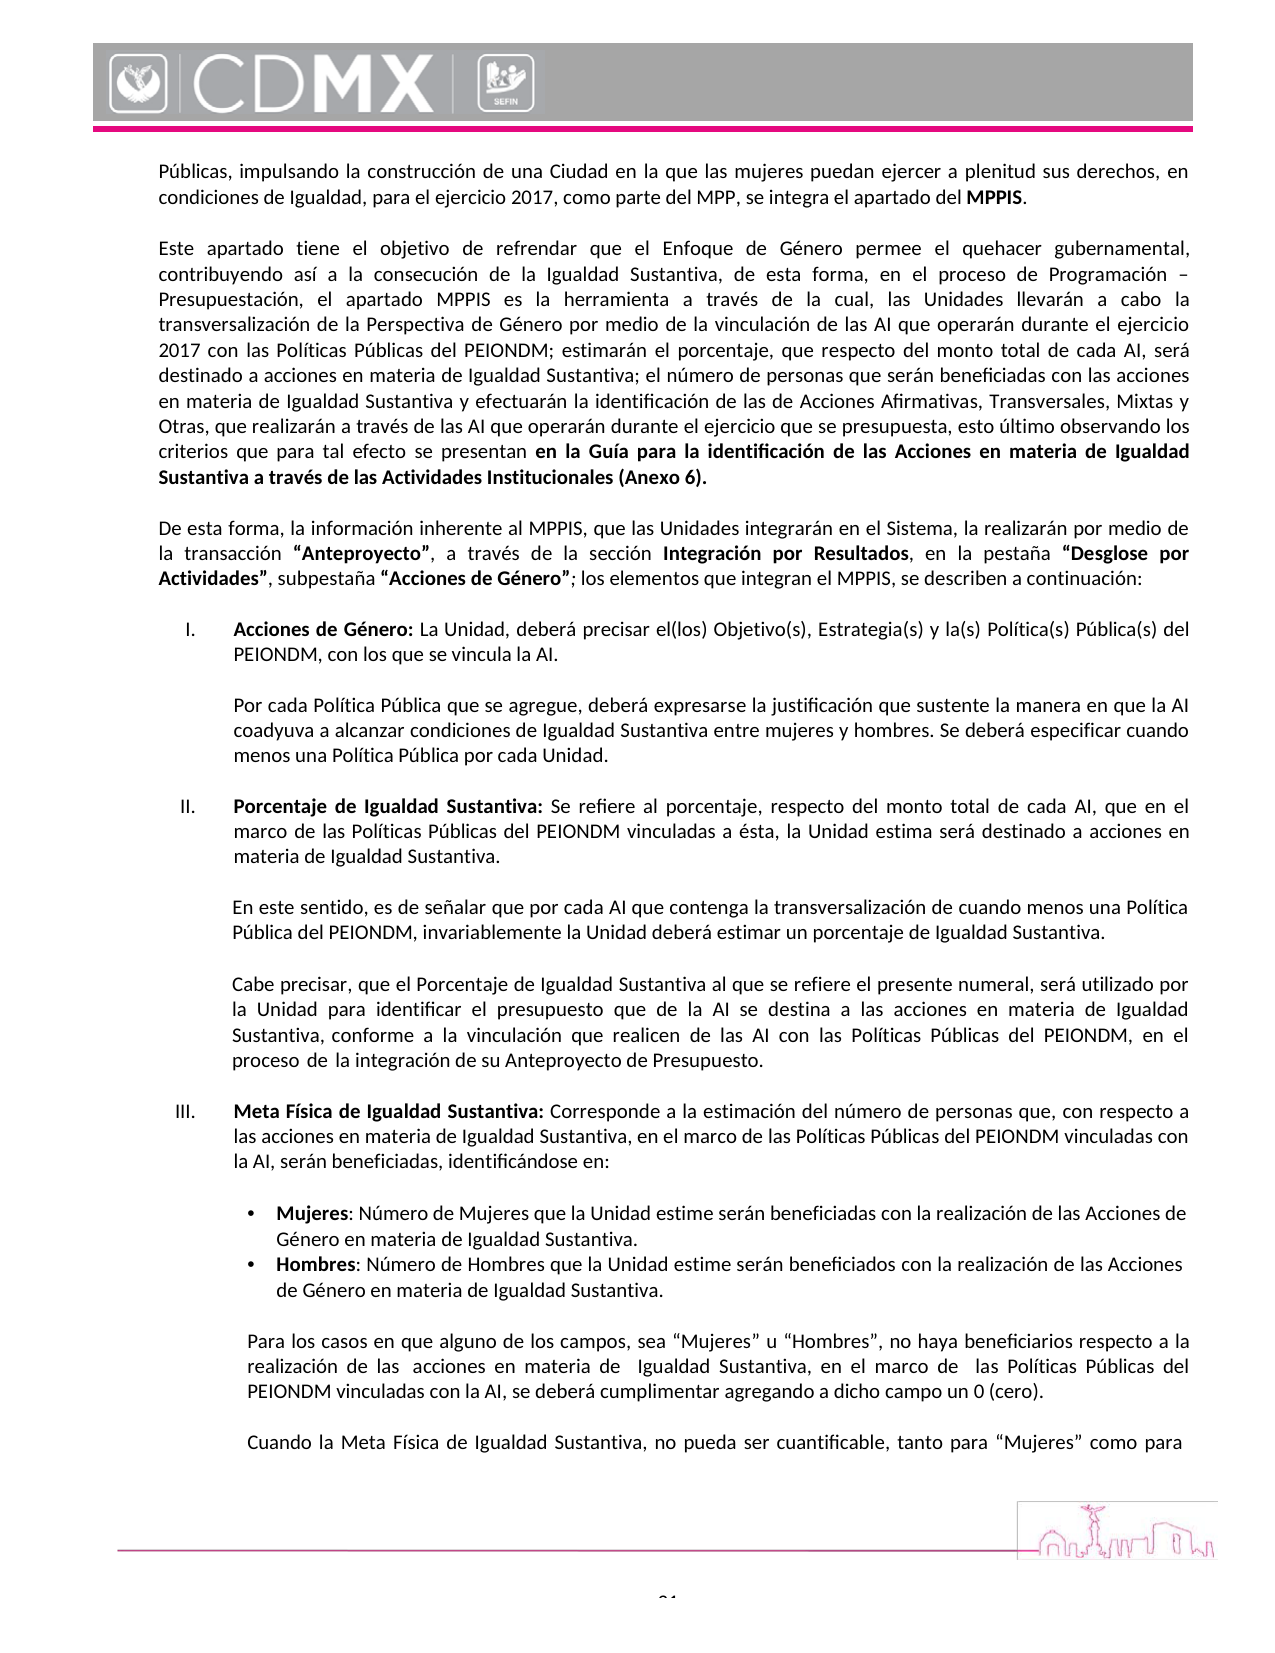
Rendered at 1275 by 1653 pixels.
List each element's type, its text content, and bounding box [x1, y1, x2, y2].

picture [117, 1501, 1218, 1560]
text Para los casos en que alguno de los campos, sea “Mujeres” u “Hombres”, no haya beneficiarios respecto a la realización de las acciones en materia de Igualdad Sustantiva, en el marco de las Políticas Públicas del PEIONDM vinculadas con la AI, se deberá cumplimentar agregando a dicho campo un 0 (cero). [247, 1328, 1190, 1404]
text En este sentido, es de señalar que por cada AI que contenga la transversalización de cuando menos una Política Pública del PEIONDM, invariablemente la Unidad deberá estimar un porcentaje de Igualdad Sustantiva. [232, 894, 1189, 945]
list Meta Física de Igualdad Sustantiva: Corresponde a la estimación del número de personas que, con respecto a las acciones en materia de Igualdad Sustantiva, en el marco de las Políticas Públicas del PEIONDM vinculadas con la AI, serán beneficiadas, identificándose en: [175, 1098, 1189, 1174]
text Este apartado tiene el objetivo de refrendar que el Enfoque de Género permee el quehacer gubernamental, contribuyendo así a la consecución de la Igualdad Sustantiva, de esta forma, en el proceso de Programación – Presupuestación, el apartado MPPIS es la herramienta a través de la cual, las Unidades llevarán a cabo la transversalización de la Perspectiva de Género por medio de la vinculación de las AI que operarán durante el ejercicio 2017 con las Políticas Públicas del PEIONDM; estimarán el porcentaje, que respecto del monto total de cada AI, será destinado a acciones en materia de Igualdad Sustantiva; el número de personas que serán beneficiadas con las acciones en materia de Igualdad Sustantiva y efectuarán la identificación de las de Acciones Afirmativas, Transversales, Mixtas y Otras, que realizarán a través de las AI que operarán durante el ejercicio que se presupuesta, esto último observando los criterios que para tal efecto se presentan en la Guía para la identificación de las Acciones en materia de Igualdad Sustantiva a través de las Actividades Institucionales (Anexo 6). [158, 235, 1190, 489]
list Porcentaje de Igualdad Sustantiva: Se refiere al porcentaje, respecto del monto total de cada AI, que en el marco de las Políticas Públicas del PEIONDM vinculadas a ésta, la Unidad estima será destinado a acciones en materia de Igualdad Sustantiva. [180, 794, 1190, 869]
list Acciones de Género: La Unidad, deberá precisar el(los) Objetivo(s), Estrategia(s) y la(s) Política(s) Pública(s) del PEIONDM, con los que se vincula la AI. [185, 616, 1189, 666]
picture [106, 50, 545, 114]
text Por cada Política Pública que se agregue, deberá expresarse la justificación que sustente la manera en que la AI coadyuva a alcanzar condiciones de Igualdad Sustantiva entre mujeres y hombres. Se deberá especificar cuando menos una Política Pública por cada Unidad. [233, 692, 1190, 768]
list Hombres: Número de Hombres que la Unidad estime serán beneficiados con la realización de las Acciones de Género en materia de Igualdad Sustantiva. [247, 1252, 1189, 1302]
text De esta forma, la información inherente al MPPIS, que las Unidades integrarán en el Sistema, la realizarán por medio de la transacción “Anteproyecto”, a través de la sección Integración por Resultados, en la pestaña “Desglose por Actividades”, subpestaña “Acciones de Género”; los elementos que integran el MPPIS, se describen a continuación: [158, 515, 1190, 591]
text Cuando la Meta Física de Igualdad Sustantiva, no pueda ser cuantificable, tanto para “Mujeres” como para [247, 1429, 1229, 1455]
text Cabe precisar, que el Porcentaje de Igualdad Sustantiva al que se refiere el presente numeral, será utilizado por la Unidad para identificar el presupuesto que de la AI se destina a las acciones en materia de Igualdad Sustantiva, conforme a la vinculación que realicen de las AI con las Políticas Públicas del PEIONDM, en el proceso de la integración de su Anteproyecto de Presupuesto. [232, 971, 1190, 1073]
text Públicas, impulsando la construcción de una Ciudad en la que las mujeres puedan ejercer a plenitud sus derechos, en condiciones de Igualdad, para el ejercicio 2017, como parte del MPP, se integra el apartado del MPPIS. [158, 159, 1189, 209]
list Mujeres: Número de Mujeres que la Unidad estime serán beneficiadas con la realización de las Acciones de Género en materia de Igualdad Sustantiva. [247, 1200, 1189, 1251]
